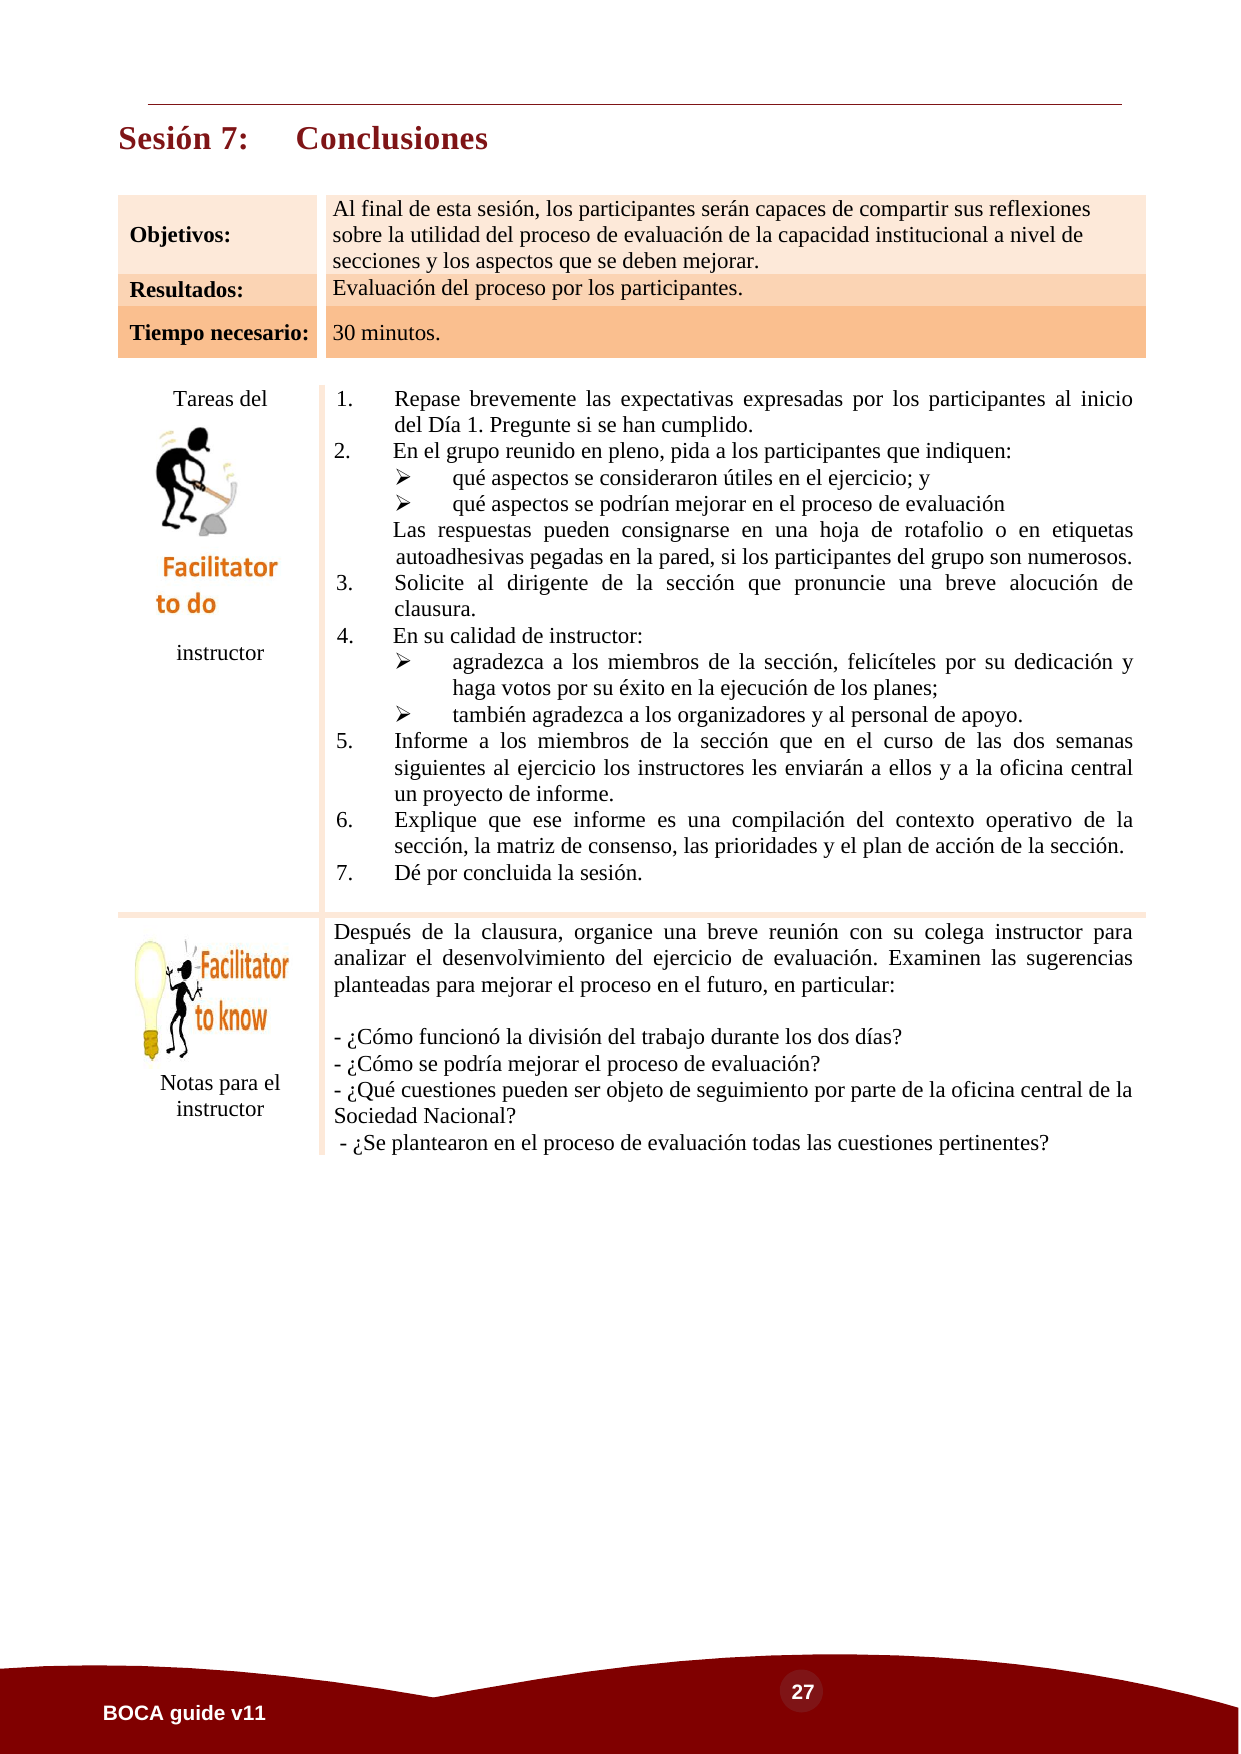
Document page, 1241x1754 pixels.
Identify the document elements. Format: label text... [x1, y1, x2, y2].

picture [129, 411, 300, 639]
table_header Tareas del instructor [118, 385, 319, 912]
table_cell Notas para el instructor [118, 918, 319, 1155]
table_cell Evaluación del proceso por los participantes. [326, 274, 1146, 306]
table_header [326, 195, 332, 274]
table_cell Después de la clausura, organice una breve reunión con su colega instructor para analizar el desenvolvimiento del ejercicio de evaluación. Examinen las sugerencias planteadas para mejorar el proceso en el futuro, en particular: - ¿Cómo funcionó la división del trabajo durante los dos días? - ¿Cómo se podría mejorar el proceso de evaluación? - ¿Qué cuestiones pueden ser objeto de seguimiento por parte de la oficina central de la Sociedad Nacional? - ¿Se plantearon en el proceso de evaluación todas las cuestiones pertinentes? [325, 918, 1146, 1155]
table_cell 30 minutos. [326, 306, 1146, 358]
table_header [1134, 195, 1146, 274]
table_cell Resultados: [118, 274, 317, 306]
table_header Objetivos: [118, 195, 317, 274]
picture [134, 925, 306, 1069]
text Sesión 7: Conclusiones [118, 118, 1122, 156]
table_header 1. Repase brevemente las expectativas expresadas por los participantes al inicio del Día 1. Pregunte si se han cumplido. 2. En el grupo reunido en pleno, pida a los participantes que indiquen: qué aspectos se consideraron útiles en el ejercicio; y qué aspectos se podrían mejorar en el proceso de evaluación Las respuestas pueden consignarse en una hoja de rotafolio o en etiquetas autoadhesivas pegadas en la pared, si los participantes del grupo son numerosos. 3. Solicite al dirigente de la sección que pronuncie una breve alocución de clausura. 4. En su calidad de instructor: agradezca a los miembros de la sección, felicíteles por su dedicación y haga votos por su éxito en la ejecución de los planes; también agradezca a los organizadores y al personal de apoyo. 5. Informe a los miembros de la sección que en el curso de las dos semanas siguientes al ejercicio los instructores les enviarán a ellos y a la oficina central un proyecto de informe. 6. Explique que ese informe es una compilación del contexto operativo de la sección, la matriz de consenso, las prioridades y el plan de acción de la sección. 7. Dé por concluida la sesión. [325, 385, 1146, 912]
table_cell Tiempo necesario: [118, 306, 317, 358]
